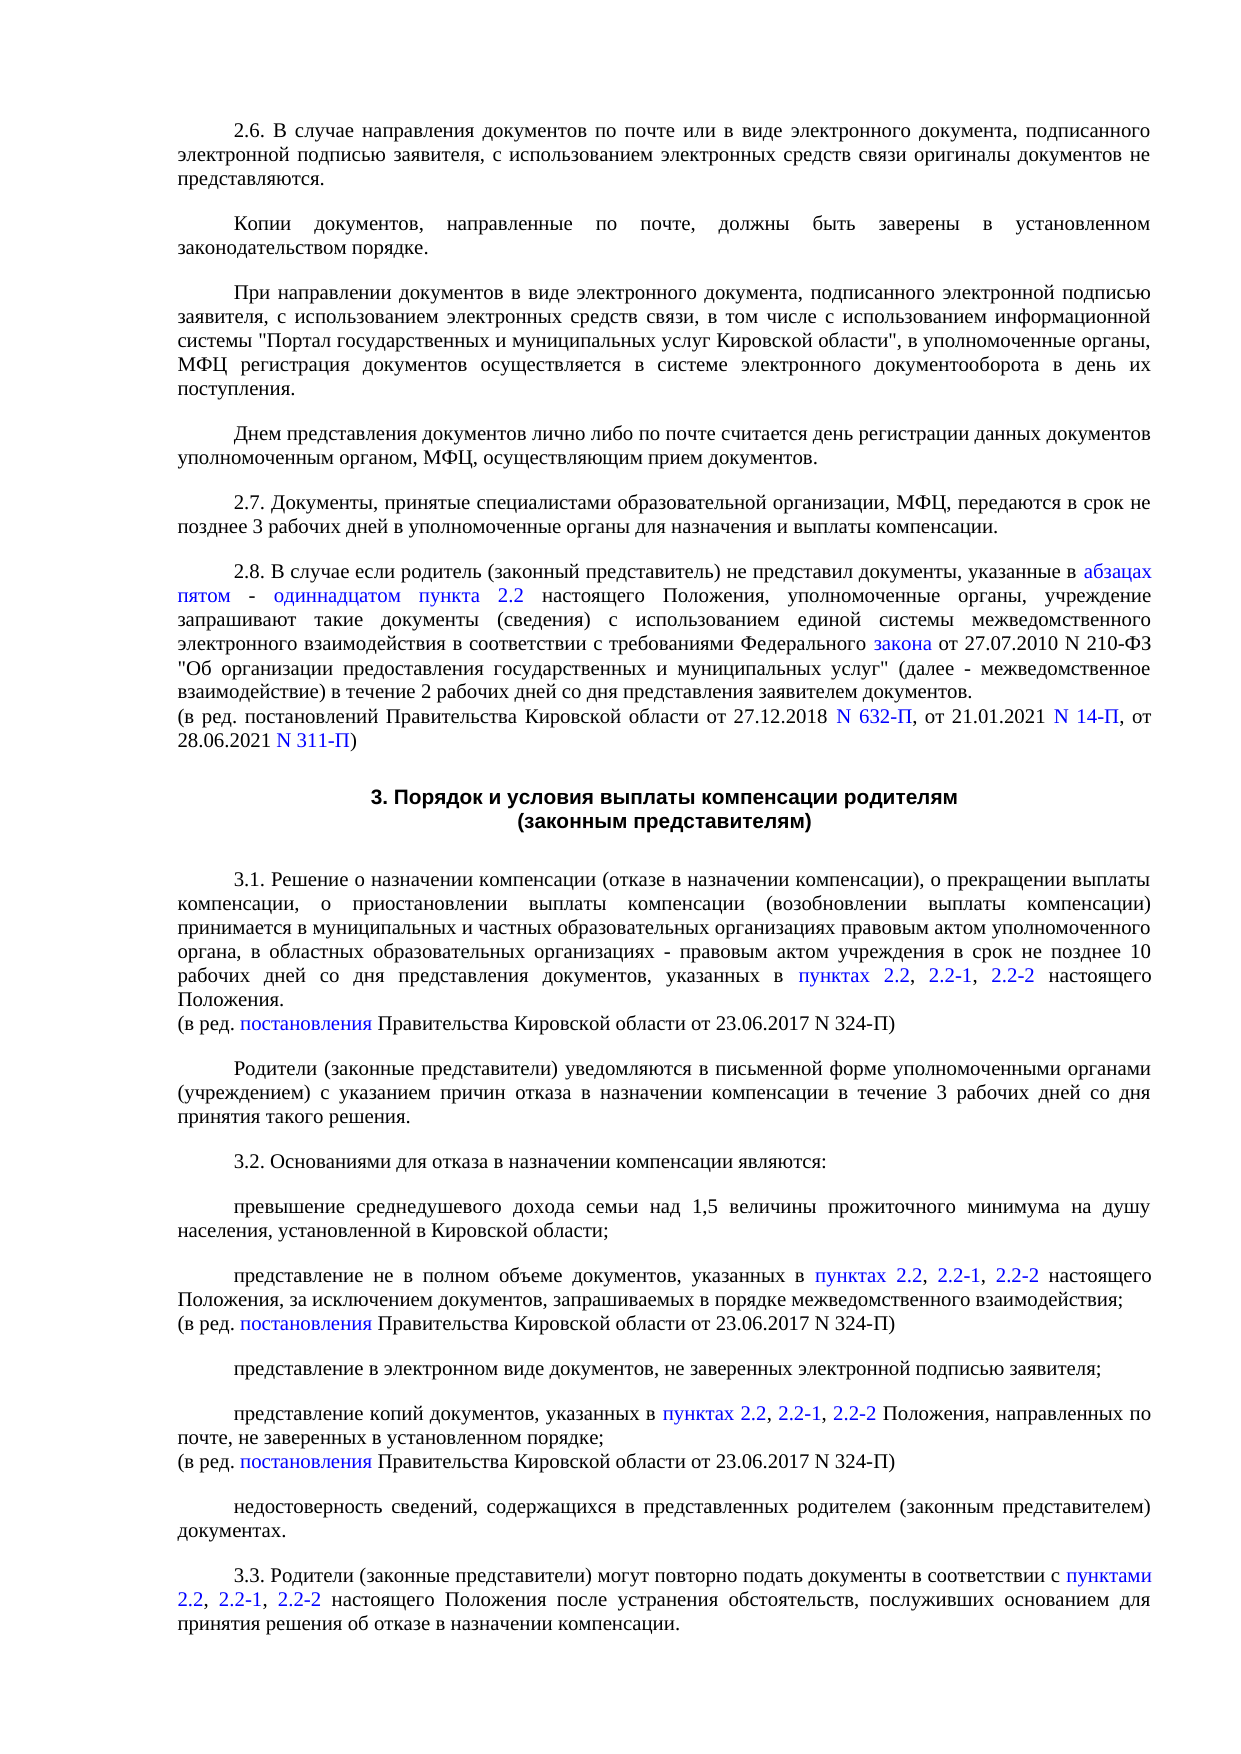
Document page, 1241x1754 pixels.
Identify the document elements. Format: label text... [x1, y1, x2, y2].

text (в ред. постановления Правительства Кировской области от 23.06.2017 N 324-П) [177, 1311, 1152, 1335]
text 3.2. Основаниями для отказа в назначении компенсации являются: [177, 1149, 1152, 1173]
title (законным представителям) [177, 809, 1152, 833]
text 3.1. Решение о назначении компенсации (отказе в назначении компенсации), о прекращении выплаты компенсации, о приостановлении выплаты компенсации (возобновлении выплаты компенсации) принимается в муниципальных и частных образовательных организациях правовым актом уполномоченного органа, в областных образовательных организациях - правовым актом учреждения в срок не позднее 10 рабочих дней со дня представления документов, указанных в пунктах 2.2, 2.2-1, 2.2-2 настоящего Положения. [177, 867, 1152, 1011]
text 2.6. В случае направления документов по почте или в виде электронного документа, подписанного электронной подписью заявителя, с использованием электронных средств связи оригиналы документов не представляются. [177, 118, 1152, 190]
text представление в электронном виде документов, не заверенных электронной подписью заявителя; [177, 1356, 1152, 1380]
title 3. Порядок и условия выплаты компенсации родителям [177, 785, 1152, 809]
text (в ред. постановлений Правительства Кировской области от 27.12.2018 N 632-П, от 21.01.2021 N 14-П, от 28.06.2021 N 311-П) [177, 703, 1152, 752]
text Днем представления документов лично либо по почте считается день регистрации данных документов уполномоченным органом, МФЦ, осуществляющим прием документов. [177, 421, 1152, 469]
text 2.7. Документы, принятые специалистами образовательной организации, МФЦ, передаются в срок не позднее 3 рабочих дней в уполномоченные органы для назначения и выплаты компенсации. [177, 490, 1152, 538]
text (в ред. постановления Правительства Кировской области от 23.06.2017 N 324-П) [177, 1011, 1152, 1035]
text 2.8. В случае если родитель (законный представитель) не представил документы, указанные в абзацах пятом - одиннадцатом пункта 2.2 настоящего Положения, уполномоченные органы, учреждение запрашивают такие документы (сведения) с использованием единой системы межведомственного электронного взаимодействия в соответствии с требованиями Федерального закона от 27.07.2010 N 210-ФЗ "Об организации предоставления государственных и муниципальных услуг" (далее - межведомственное взаимодействие) в течение 2 рабочих дней со дня представления заявителем документов. [177, 559, 1152, 703]
text При направлении документов в виде электронного документа, подписанного электронной подписью заявителя, с использованием электронных средств связи, в том числе с использованием информационной системы "Портал государственных и муниципальных услуг Кировской области", в уполномоченные органы, МФЦ регистрация документов осуществляется в системе электронного документооборота в день их поступления. [177, 280, 1152, 400]
text 3.3. Родители (законные представители) могут повторно подать документы в соответствии с пунктами 2.2, 2.2-1, 2.2-2 настоящего Положения после устранения обстоятельств, послуживших основанием для принятия решения об отказе в назначении компенсации. [177, 1563, 1152, 1635]
text представление не в полном объеме документов, указанных в пунктах 2.2, 2.2-1, 2.2-2 настоящего Положения, за исключением документов, запрашиваемых в порядке межведомственного взаимодействия; [177, 1263, 1152, 1311]
text превышение среднедушевого дохода семьи над 1,5 величины прожиточного минимума на душу населения, установленной в Кировской области; [177, 1194, 1152, 1242]
text (в ред. постановления Правительства Кировской области от 23.06.2017 N 324-П) [177, 1449, 1152, 1473]
text недостоверность сведений, содержащихся в представленных родителем (законным представителем) документах. [177, 1494, 1152, 1542]
text Родители (законные представители) уведомляются в письменной форме уполномоченными органами (учреждением) с указанием причин отказа в назначении компенсации в течение 3 рабочих дней со дня принятия такого решения. [177, 1056, 1152, 1128]
text Копии документов, направленные по почте, должны быть заверены в установленном законодательством порядке. [177, 211, 1152, 259]
text представление копий документов, указанных в пунктах 2.2, 2.2-1, 2.2-2 Положения, направленных по почте, не заверенных в установленном порядке; [177, 1401, 1152, 1449]
